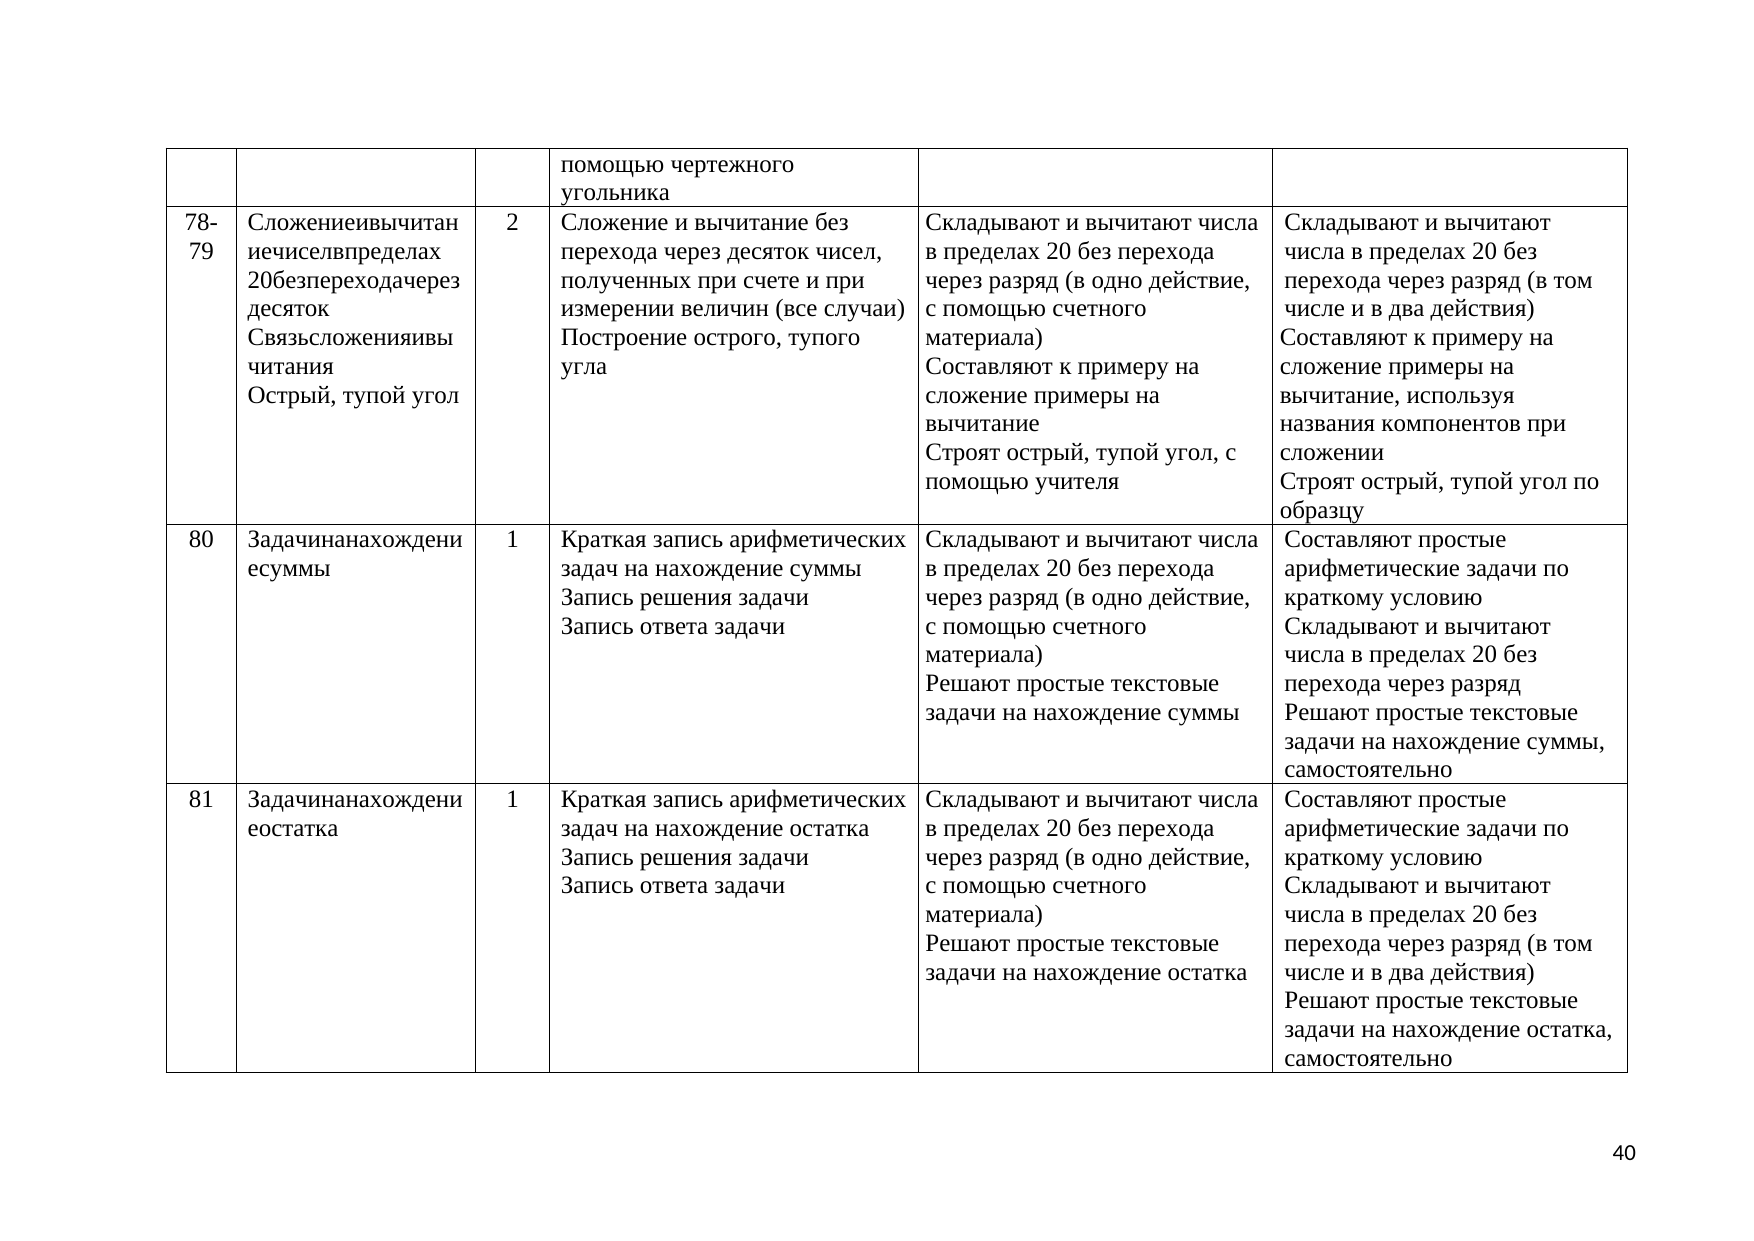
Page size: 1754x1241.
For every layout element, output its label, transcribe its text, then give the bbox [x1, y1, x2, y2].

table_cell 1 [476, 525, 549, 783]
table_cell Составляют простые арифметические задачи по краткому условию Складывают и вычитают числа в пределах 20 без перехода через разряд (в том числе и в два действия) Решают простые текстовые задачи на нахождение остатка, самостоятельно [1273, 784, 1627, 1072]
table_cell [919, 149, 1272, 206]
table_cell 2 [476, 207, 549, 523]
table_cell Краткая запись арифметических задач на нахождение остатка Запись решения задачи Запись ответа задачи [550, 784, 918, 1072]
table_cell Складывают и вычитают числа в пределах 20 без перехода через разряд (в одно действие, с помощью счетного материала) Решают простые текстовые задачи на нахождение суммы [919, 525, 1272, 783]
table_cell Задачинанахождениесуммы [237, 525, 475, 783]
table_cell Составляют простые арифметические задачи по краткому условию Складывают и вычитают числа в пределах 20 без перехода через разряд Решают простые текстовые задачи на нахождение суммы, самостоятельно [1273, 525, 1627, 783]
table_cell 1 [476, 784, 549, 1072]
table_cell Складывают и вычитают числа в пределах 20 без перехода через разряд (в том числе и в два действия) Составляют к примеру на сложение примеры на вычитание, используя названия компонентов при сложении Строят острый, тупой угол по образцу [1273, 207, 1627, 523]
table_cell 81 [167, 784, 236, 1072]
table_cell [550, 149, 918, 206]
table_cell Сложение и вычитание без перехода через десяток чисел, полученных при счете и при измерении величин (все случаи) Построение острого, тупого угла [550, 207, 918, 523]
table_cell Сложениеивычитаниечиселвпределах 20безпереходачерездесяток Связьсложенияивычитания Острый, тупой угол [237, 207, 475, 523]
table_cell 77 [167, 149, 236, 206]
table_cell 78-79 [167, 207, 236, 523]
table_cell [237, 149, 475, 206]
table_cell Задачинанахождениеостатка [237, 784, 475, 1072]
table_cell Складывают и вычитают числа в пределах 20 без перехода через разряд (в одно действие, с помощью счетного материала) Решают простые текстовые задачи на нахождение остатка [919, 784, 1272, 1072]
table_cell 80 [167, 525, 236, 783]
table_cell 1 [476, 149, 549, 206]
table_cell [1273, 149, 1627, 206]
table_cell Складывают и вычитают числа в пределах 20 без перехода через разряд (в одно действие, с помощью счетного материала) Составляют к примеру на сложение примеры на вычитание Строят острый, тупой угол, с помощью учителя [919, 207, 1272, 523]
table_cell Краткая запись арифметических задач на нахождение суммы Запись решения задачи Запись ответа задачи [550, 525, 918, 783]
